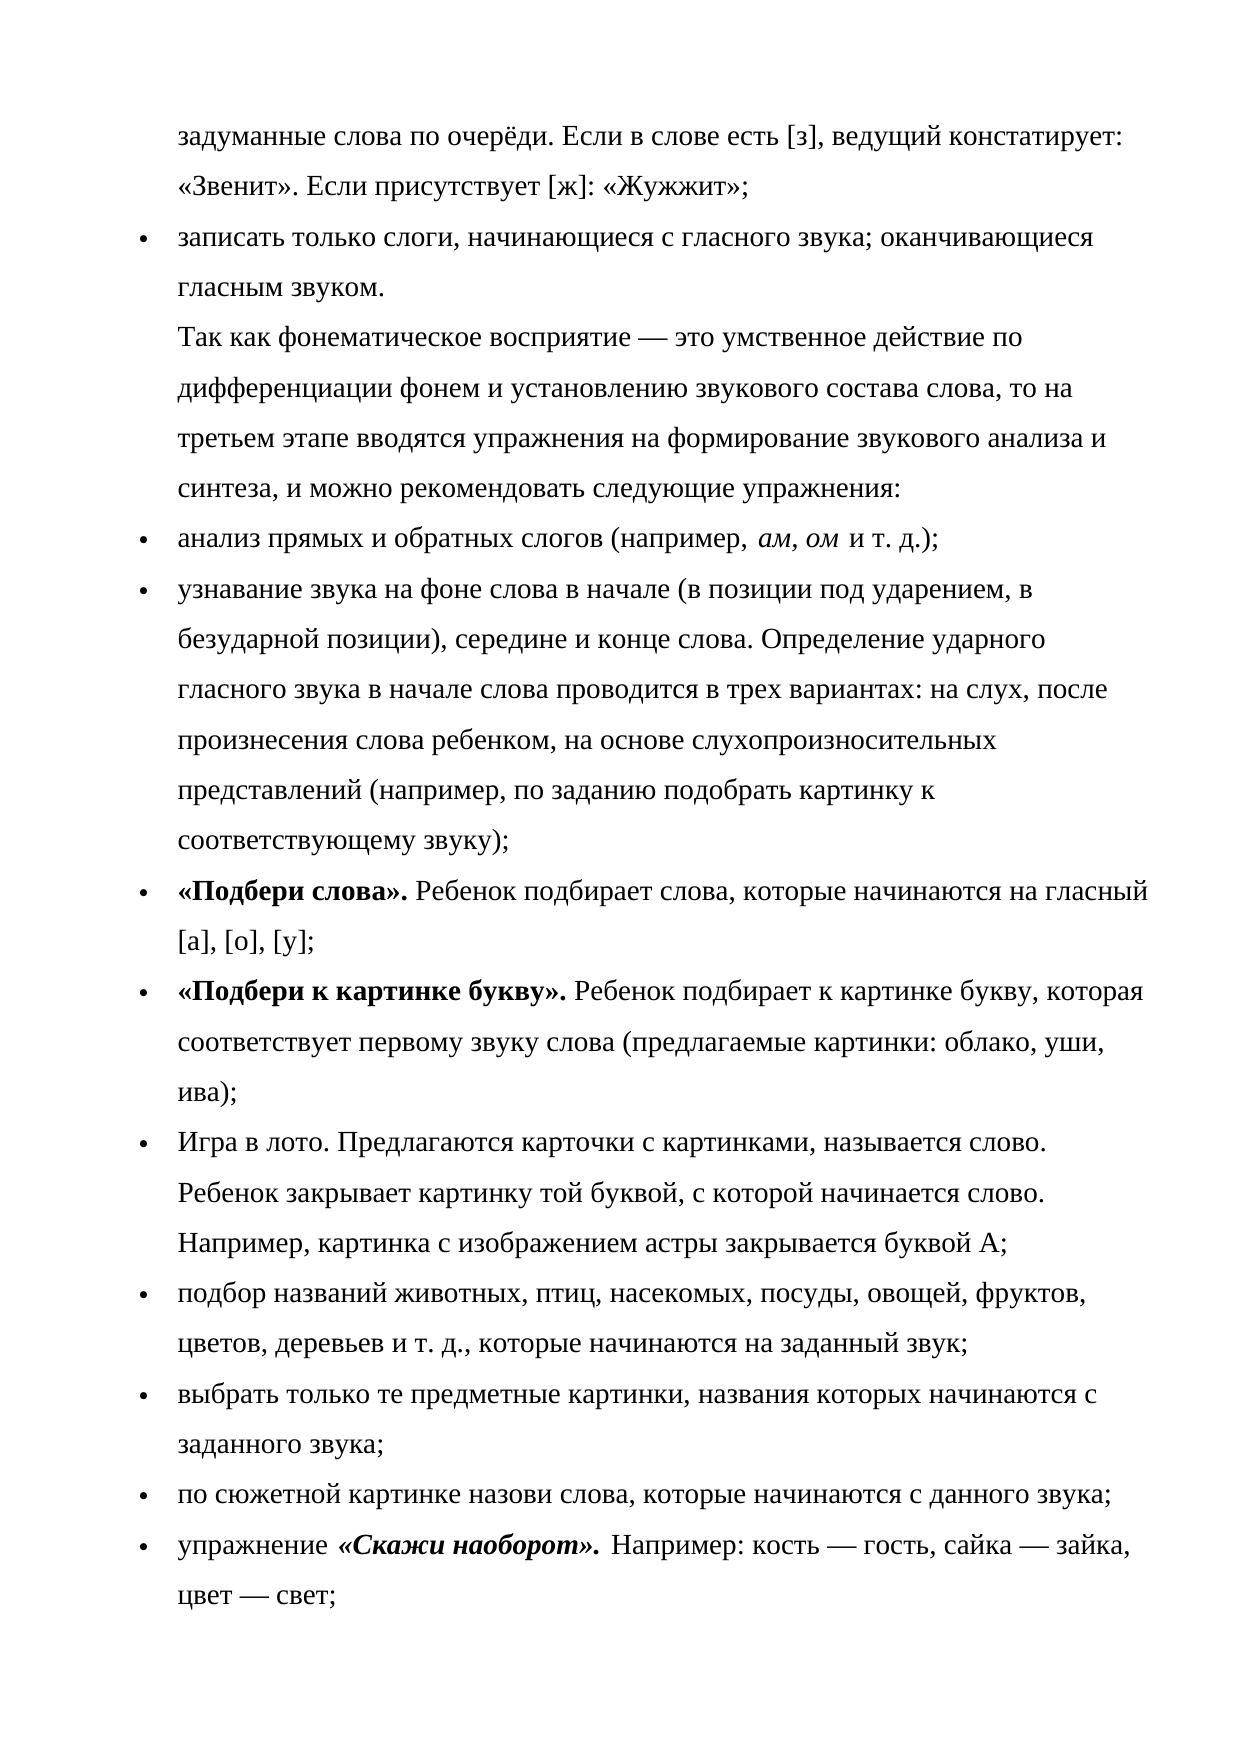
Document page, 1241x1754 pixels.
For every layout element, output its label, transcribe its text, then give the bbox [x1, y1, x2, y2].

text Так как фонематическое восприятие — это умственное действие по дифференциации фонем и установлению звукового состава слова, то на третьем этапе вводятся упражнения на формирование звукового анализа и синтеза, и можно рекомендовать следующие упражнения: [177, 319, 1152, 504]
list записать только слоги, начинающиеся с гласного звука; оканчивающиеся гласным звуком. [140, 219, 1152, 303]
list Игра в лото. Предлагаются карточки с картинками, называется слово. Ребенок закрывает картинку той буквой, с которой начинается слово. Например, картинка с изображением астры закрывается буквой А; [140, 1124, 1152, 1258]
list «Подбери к картинке букву». Ребенок подбирает к картинке букву, которая соответствует первому звуку слова (предлагаемые картинки: облако, уши, ива); [140, 973, 1152, 1108]
list узнавание звука на фоне слова в начале (в позиции под ударением, в безударной позиции), середине и конце слова. Определение ударного гласного звука в начале слова проводится в трех вариантах: на слух, после произнесения слова ребенком, на основе слухопроизносительных представлений (например, по заданию подобрать картинку к соответствующему звуку); [140, 571, 1152, 856]
list подбор названий животных, птиц, насекомых, посуды, овощей, фруктов, цветов, деревьев и т. д., которые начинаются на заданный звук; [140, 1275, 1152, 1359]
list анализ прямых и обратных слогов (например, ам, ом и т. д.); [140, 521, 1152, 554]
list упражнение «Скажи наоборот». Например: кость — гость, сайка — зайка, цвет — свет; [140, 1527, 1152, 1611]
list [140, 118, 1152, 202]
list выбрать только те предметные картинки, названия которых начинаются с заданного звука; [140, 1376, 1152, 1460]
list по сюжетной картинке назови слова, которые начинаются с данного звука; [140, 1477, 1152, 1510]
list «Подбери слова». Ребенок подбирает слова, которые начинаются на гласный [а], [о], [у]; [140, 873, 1152, 957]
